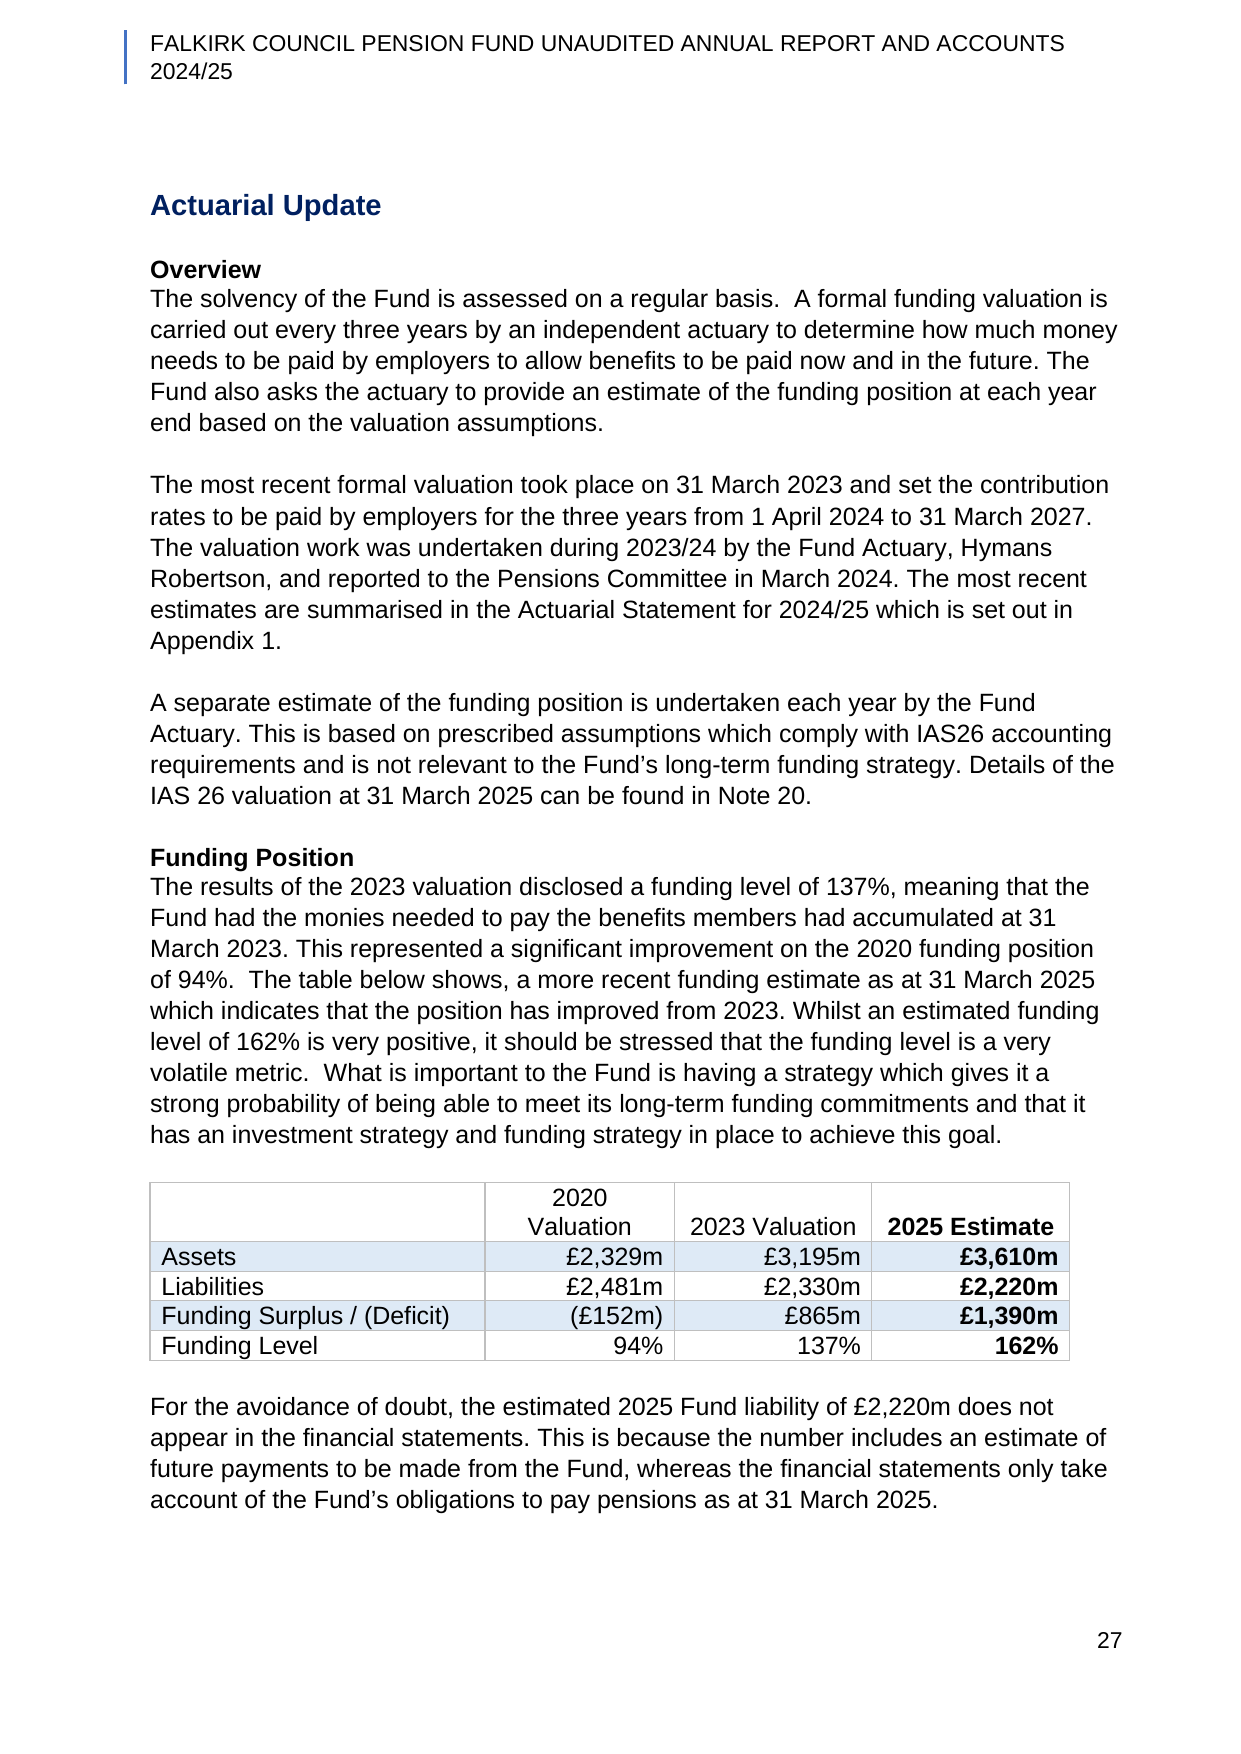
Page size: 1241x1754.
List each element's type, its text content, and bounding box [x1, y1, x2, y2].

table_cell £3,195m [675, 1242, 871, 1271]
text The results of the 2023 valuation disclosed a funding level of 137%, meaning that the Fund had the monies needed to pay the benefits members had accumulated at 31 March 2023. This represented a significant improvement on the 2020 funding position of 94%. The table below shows, a more recent funding estimate as at 31 March 2025 which indicates that the position has improved from 2023. Whilst an estimated funding level of 162% is very positive, it should be stressed that the funding level is a very volatile metric. What is important to the Fund is having a strategy which gives it a strong probability of being able to meet its long-term funding commitments and that it has an investment strategy and funding strategy in place to achieve this goal. [150, 872, 1122, 1149]
table_header 2020 Valuation [486, 1183, 674, 1241]
table_header 2025 Estimate [872, 1183, 1069, 1241]
table_cell 162% [872, 1331, 1069, 1360]
table_cell Liabilities [151, 1272, 484, 1300]
table_cell Funding Surplus / (Deficit) [151, 1301, 484, 1330]
table_cell £1,390m [872, 1301, 1069, 1330]
text The solvency of the Fund is assessed on a regular basis. A formal funding valuation is carried out every three years by an independent actuary to determine how much money needs to be paid by employers to allow benefits to be paid now and in the future. The Fund also asks the actuary to provide an estimate of the funding position at each year end based on the valuation assumptions. [150, 284, 1122, 437]
table_cell Funding Level [151, 1331, 484, 1360]
text The most recent formal valuation took place on 31 March 2023 and set the contribution rates to be paid by employers for the three years from 1 April 2024 to 31 March 2027. The valuation work was undertaken during 2023/24 by the Fund Actuary, Hymans Robertson, and reported to the Pensions Committee in March 2024. The most recent estimates are summarised in the Actuarial Statement for 2024/25 which is set out in Appendix 1. [150, 471, 1122, 654]
table_cell Assets [151, 1242, 484, 1271]
table_cell 137% [675, 1331, 871, 1360]
table_cell £2,220m [872, 1272, 1069, 1300]
text For the avoidance of doubt, the estimated 2025 Fund liability of £2,220m does not appear in the financial statements. This is because the number includes an estimate of future payments to be made from the Fund, whereas the financial statements only take account of the Fund’s obligations to pay pensions as at 31 March 2025. [150, 1361, 1122, 1514]
text Funding Position [150, 843, 1122, 872]
table_header [151, 1183, 484, 1241]
table_cell £865m [675, 1301, 871, 1330]
text Overview [150, 256, 1122, 284]
text A separate estimate of the funding position is undertaken each year by the Fund Actuary. This is based on prescribed assumptions which comply with IAS26 accounting requirements and is not relevant to the Fund’s long-term funding strategy. Details of the IAS 26 valuation at 31 March 2025 can be found in Note 20. [150, 688, 1122, 810]
table_cell £3,610m [872, 1242, 1069, 1271]
table_cell £2,330m [675, 1272, 871, 1300]
table_cell £2,481m [486, 1272, 674, 1300]
table_cell 94% [486, 1331, 674, 1360]
table_cell £2,329m [486, 1242, 674, 1271]
text Actuarial Update [150, 188, 1122, 222]
table_header 2023 Valuation [675, 1183, 871, 1241]
table_cell (£152m) [486, 1301, 674, 1330]
